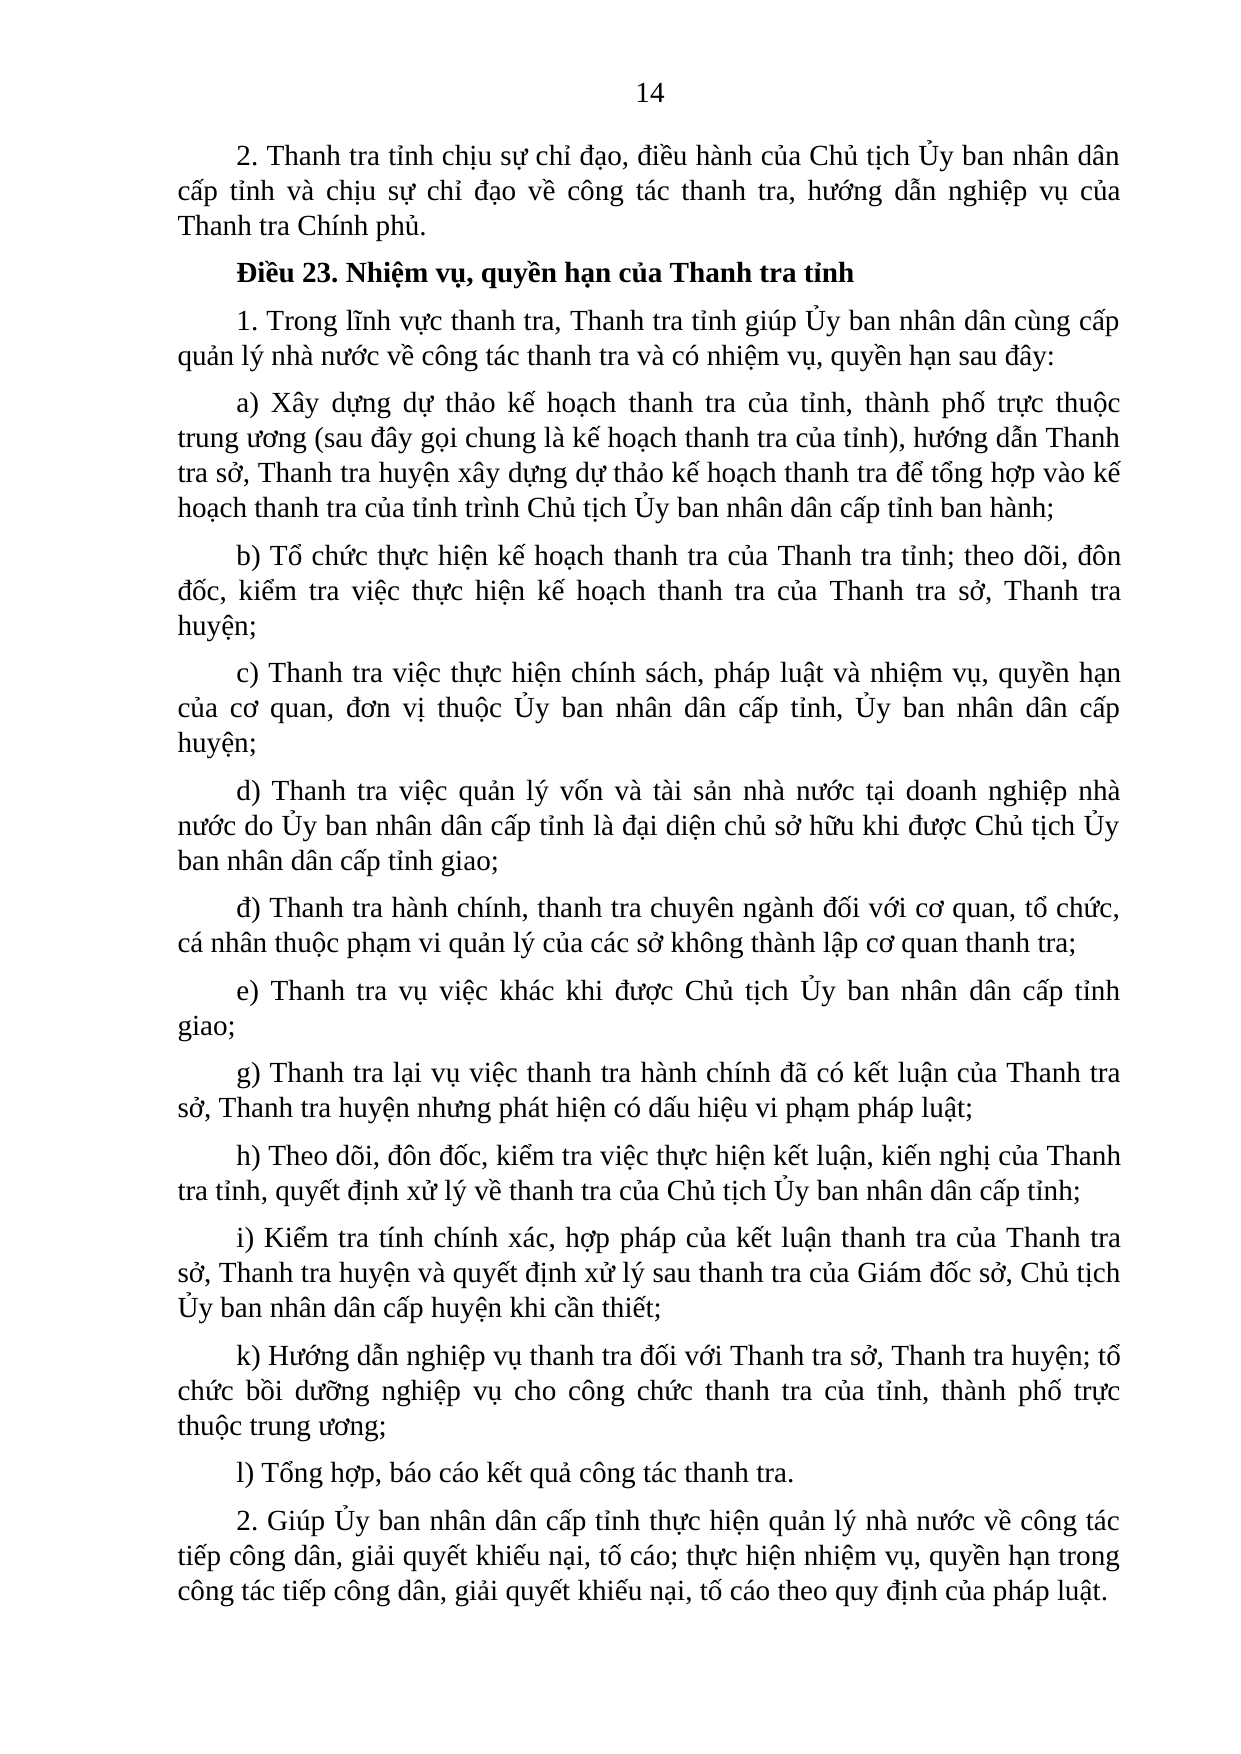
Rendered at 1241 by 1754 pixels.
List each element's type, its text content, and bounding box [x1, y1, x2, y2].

text l) Tổng hợp, báo cáo kết quả công tác thanh tra. [177, 1454, 1122, 1489]
text đ) Thanh tra hành chính, thanh tra chuyên ngành đối với cơ quan, tổ chức, cá nhân thuộc phạm vi quản lý của các sở không thành lập cơ quan thanh tra; [177, 889, 1122, 959]
text e) Thanh tra vụ việc khác khi được Chủ tịch Ủy ban nhân dân cấp tỉnh giao; [177, 972, 1122, 1042]
text Điều 23. Nhiệm vụ, quyền hạn của Thanh tra tỉnh [177, 254, 1122, 289]
text h) Theo dõi, đôn đốc, kiểm tra việc thực hiện kết luận, kiến nghị của Thanh tra tỉnh, quyết định xử lý về thanh tra của Chủ tịch Ủy ban nhân dân cấp tỉnh; [177, 1137, 1122, 1207]
text k) Hướng dẫn nghiệp vụ thanh tra đối với Thanh tra sở, Thanh tra huyện; tổ chức bồi dưỡng nghiệp vụ cho công chức thanh tra của tỉnh, thành phố trực thuộc trung ương; [177, 1337, 1122, 1442]
text g) Thanh tra lại vụ việc thanh tra hành chính đã có kết luận của Thanh tra sở, Thanh tra huyện nhưng phát hiện có dấu hiệu vi phạm pháp luật; [177, 1054, 1122, 1124]
text 2. Giúp Ủy ban nhân dân cấp tỉnh thực hiện quản lý nhà nước về công tác tiếp công dân, giải quyết khiếu nại, tố cáo; thực hiện nhiệm vụ, quyền hạn trong công tác tiếp công dân, giải quyết khiếu nại, tố cáo theo quy định của pháp luật. [177, 1502, 1122, 1607]
text i) Kiểm tra tính chính xác, hợp pháp của kết luận thanh tra của Thanh tra sở, Thanh tra huyện và quyết định xử lý sau thanh tra của Giám đốc sở, Chủ tịch Ủy ban nhân dân cấp huyện khi cần thiết; [177, 1289, 1122, 1324]
text 2. Thanh tra tỉnh chịu sự chỉ đạo, điều hành của Chủ tịch Ủy ban nhân dân cấp tỉnh và chịu sự chỉ đạo về công tác thanh tra, hướng dẫn nghiệp vụ của Thanh tra Chính phủ. [177, 137, 1122, 242]
text d) Thanh tra việc quản lý vốn và tài sản nhà nước tại doanh nghiệp nhà nước do Ủy ban nhân dân cấp tỉnh là đại diện chủ sở hữu khi được Chủ tịch Ủy ban nhân dân cấp tỉnh giao; [177, 772, 1122, 877]
text i) Kiểm tra tính chính xác, hợp pháp của kết luận thanh tra của Thanh tra sở, Thanh tra huyện và quyết định xử lý sau thanh tra của Giám đốc sở, Chủ tịch Ủy ban nhân dân cấp huyện khi cần thiết; [177, 1219, 1122, 1256]
text 1. Trong lĩnh vực thanh tra, Thanh tra tỉnh giúp Ủy ban nhân dân cùng cấp quản lý nhà nước về công tác thanh tra và có nhiệm vụ, quyền hạn sau đây: [177, 302, 1122, 372]
text c) Thanh tra việc thực hiện chính sách, pháp luật và nhiệm vụ, quyền hạn của cơ quan, đơn vị thuộc Ủy ban nhân dân cấp tỉnh, Ủy ban nhân dân cấp huyện; [177, 654, 1122, 759]
text b) Tổ chức thực hiện kế hoạch thanh tra của Thanh tra tỉnh; theo dõi, đôn đốc, kiểm tra việc thực hiện kế hoạch thanh tra của Thanh tra sở, Thanh tra huyện; [177, 537, 1122, 642]
text a) Xây dựng dự thảo kế hoạch thanh tra của tỉnh, thành phố trực thuộc trung ương (sau đây gọi chung là kế hoạch thanh tra của tỉnh), hướng dẫn Thanh tra sở, Thanh tra huyện xây dựng dự thảo kế hoạch thanh tra để tổng hợp vào kế hoạch thanh tra của tỉnh trình Chủ tịch Ủy ban nhân dân cấp tỉnh ban hành; [177, 384, 1122, 524]
